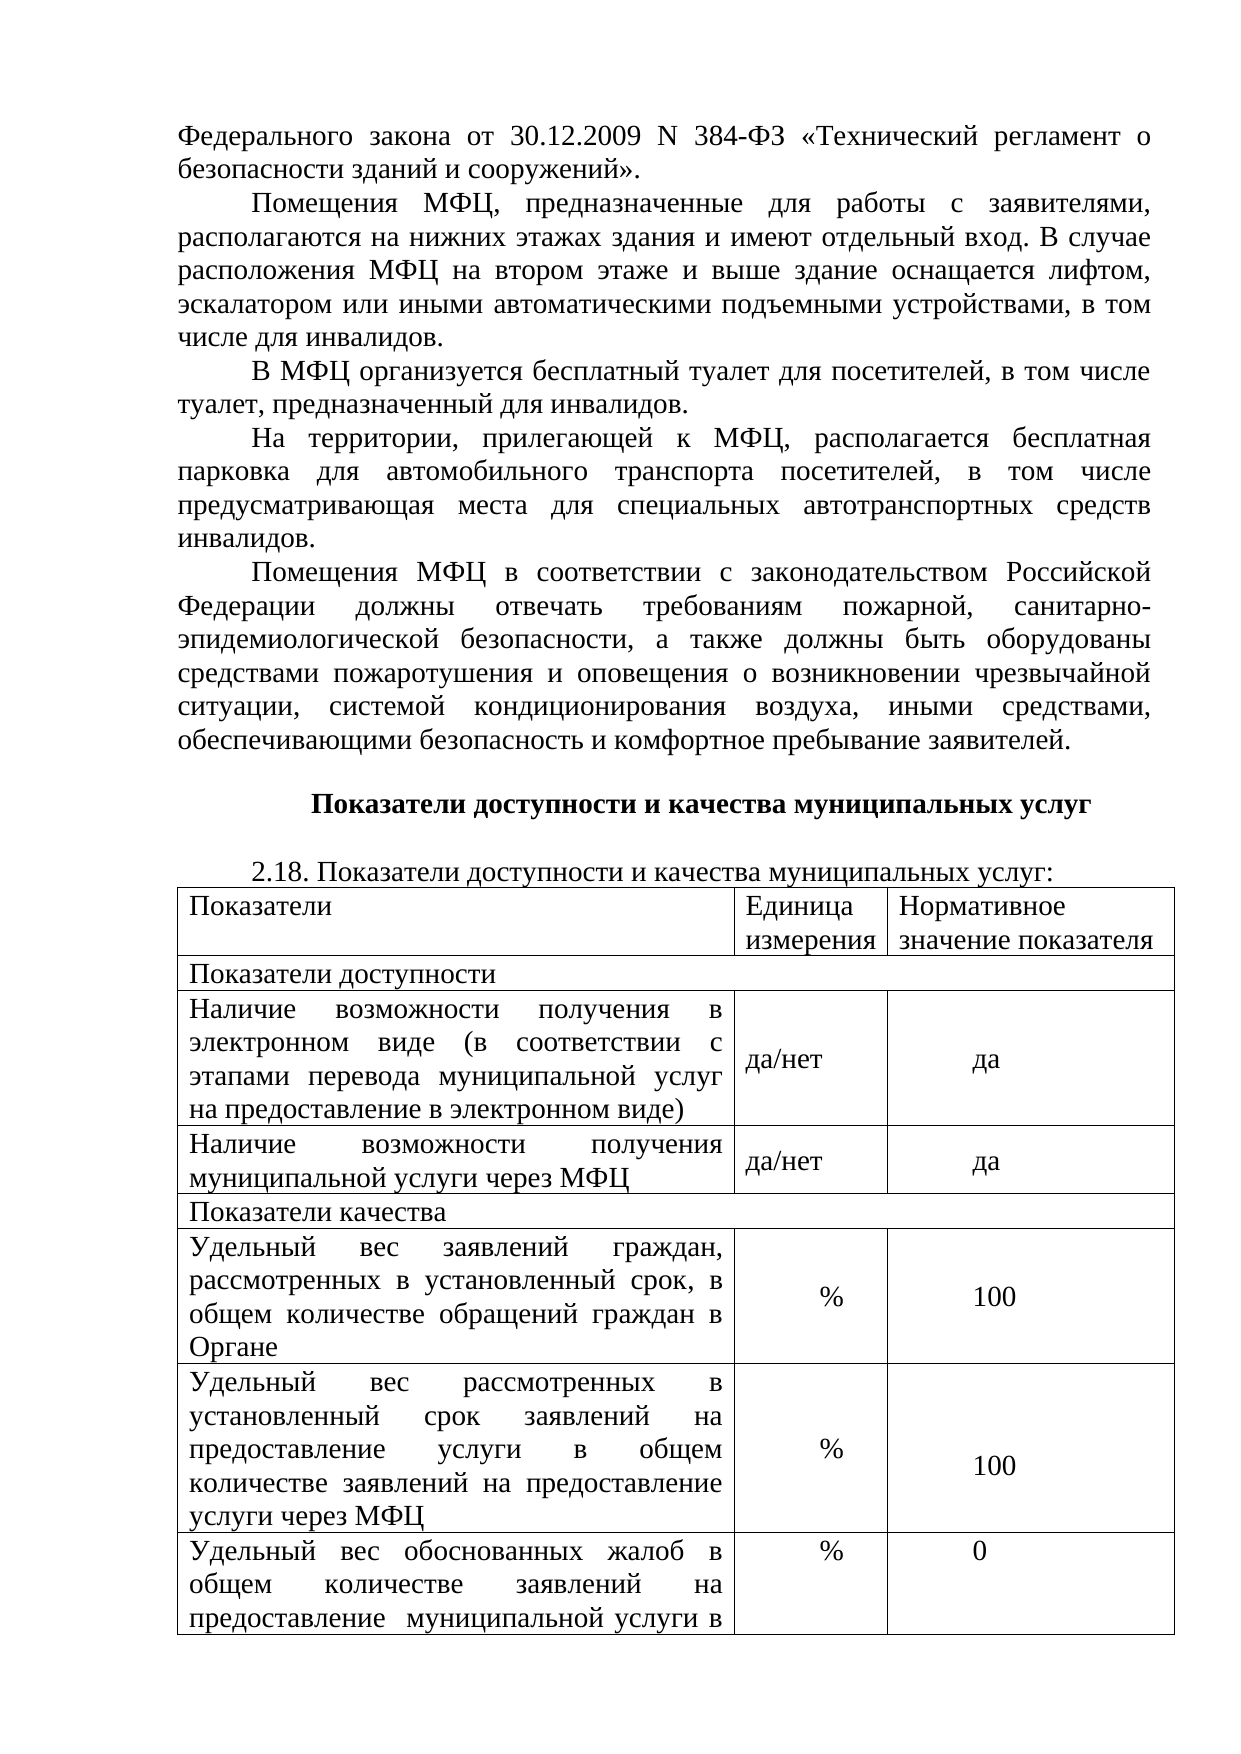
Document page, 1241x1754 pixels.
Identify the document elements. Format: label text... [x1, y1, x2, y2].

text 2.18. Показатели доступности и качества муниципальных услуг: [177, 854, 1152, 887]
table_cell Удельный вес рассмотренных в установленный срок заявлений на предоставление услуги в общем количестве заявлений на предоставление услуги через МФЦ [178, 1364, 734, 1532]
table_cell да/нет [735, 991, 887, 1125]
table_cell 100 [888, 1364, 1174, 1532]
text На территории, прилегающей к МФЦ, располагается бесплатная парковка для автомобильного транспорта посетителей, в том числе предусматривающая места для специальных автотранспортных средств инвалидов. [177, 420, 1152, 554]
table_header Показатели [178, 888, 734, 955]
table_cell Показатели качества [178, 1194, 1174, 1228]
text Помещения МФЦ в соответствии с законодательством Российской Федерации должны отвечать требованиям пожарной, санитарно-эпидемиологической безопасности, а также должны быть оборудованы средствами пожаротушения и оповещения о возникновении чрезвычайной ситуации, системой кондиционирования воздуха, иными средствами, обеспечивающими безопасность и комфортное пребывание заявителей. [177, 554, 1152, 755]
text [177, 118, 1152, 185]
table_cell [178, 1533, 734, 1633]
text В МФЦ организуется бесплатный туалет для посетителей, в том числе туалет, предназначенный для инвалидов. [177, 353, 1152, 420]
table_cell 100 [888, 1229, 1174, 1363]
table_header Единица измерения [735, 888, 887, 955]
table_cell да [888, 1126, 1174, 1193]
table_header Нормативное значение показателя [888, 888, 1174, 955]
table_cell 0 [888, 1533, 1174, 1633]
table_cell % [735, 1364, 887, 1532]
table_cell да [888, 991, 1174, 1125]
table_cell Показатели доступности [178, 956, 1174, 990]
text Показатели доступности и качества муниципальных услуг [177, 787, 1152, 820]
table_cell Удельный вес заявлений граждан, рассмотренных в установленный срок, в общем количестве обращений граждан в Органе [178, 1229, 734, 1363]
table_cell Наличие возможности получения в электронном виде (в соответствии с этапами перевода муниципальной услуг на предоставление в электронном виде) [178, 991, 734, 1125]
table_cell % [735, 1229, 887, 1363]
table_cell % [735, 1533, 887, 1633]
table_cell Наличие возможности получения муниципальной услуги через МФЦ [178, 1126, 734, 1193]
table_cell да/нет [735, 1126, 887, 1193]
text Помещения МФЦ, предназначенные для работы с заявителями, располагаются на нижних этажах здания и имеют отдельный вход. В случае расположения МФЦ на втором этаже и выше здание оснащается лифтом, эскалатором или иными автоматическими подъемными устройствами, в том числе для инвалидов. [177, 185, 1152, 353]
